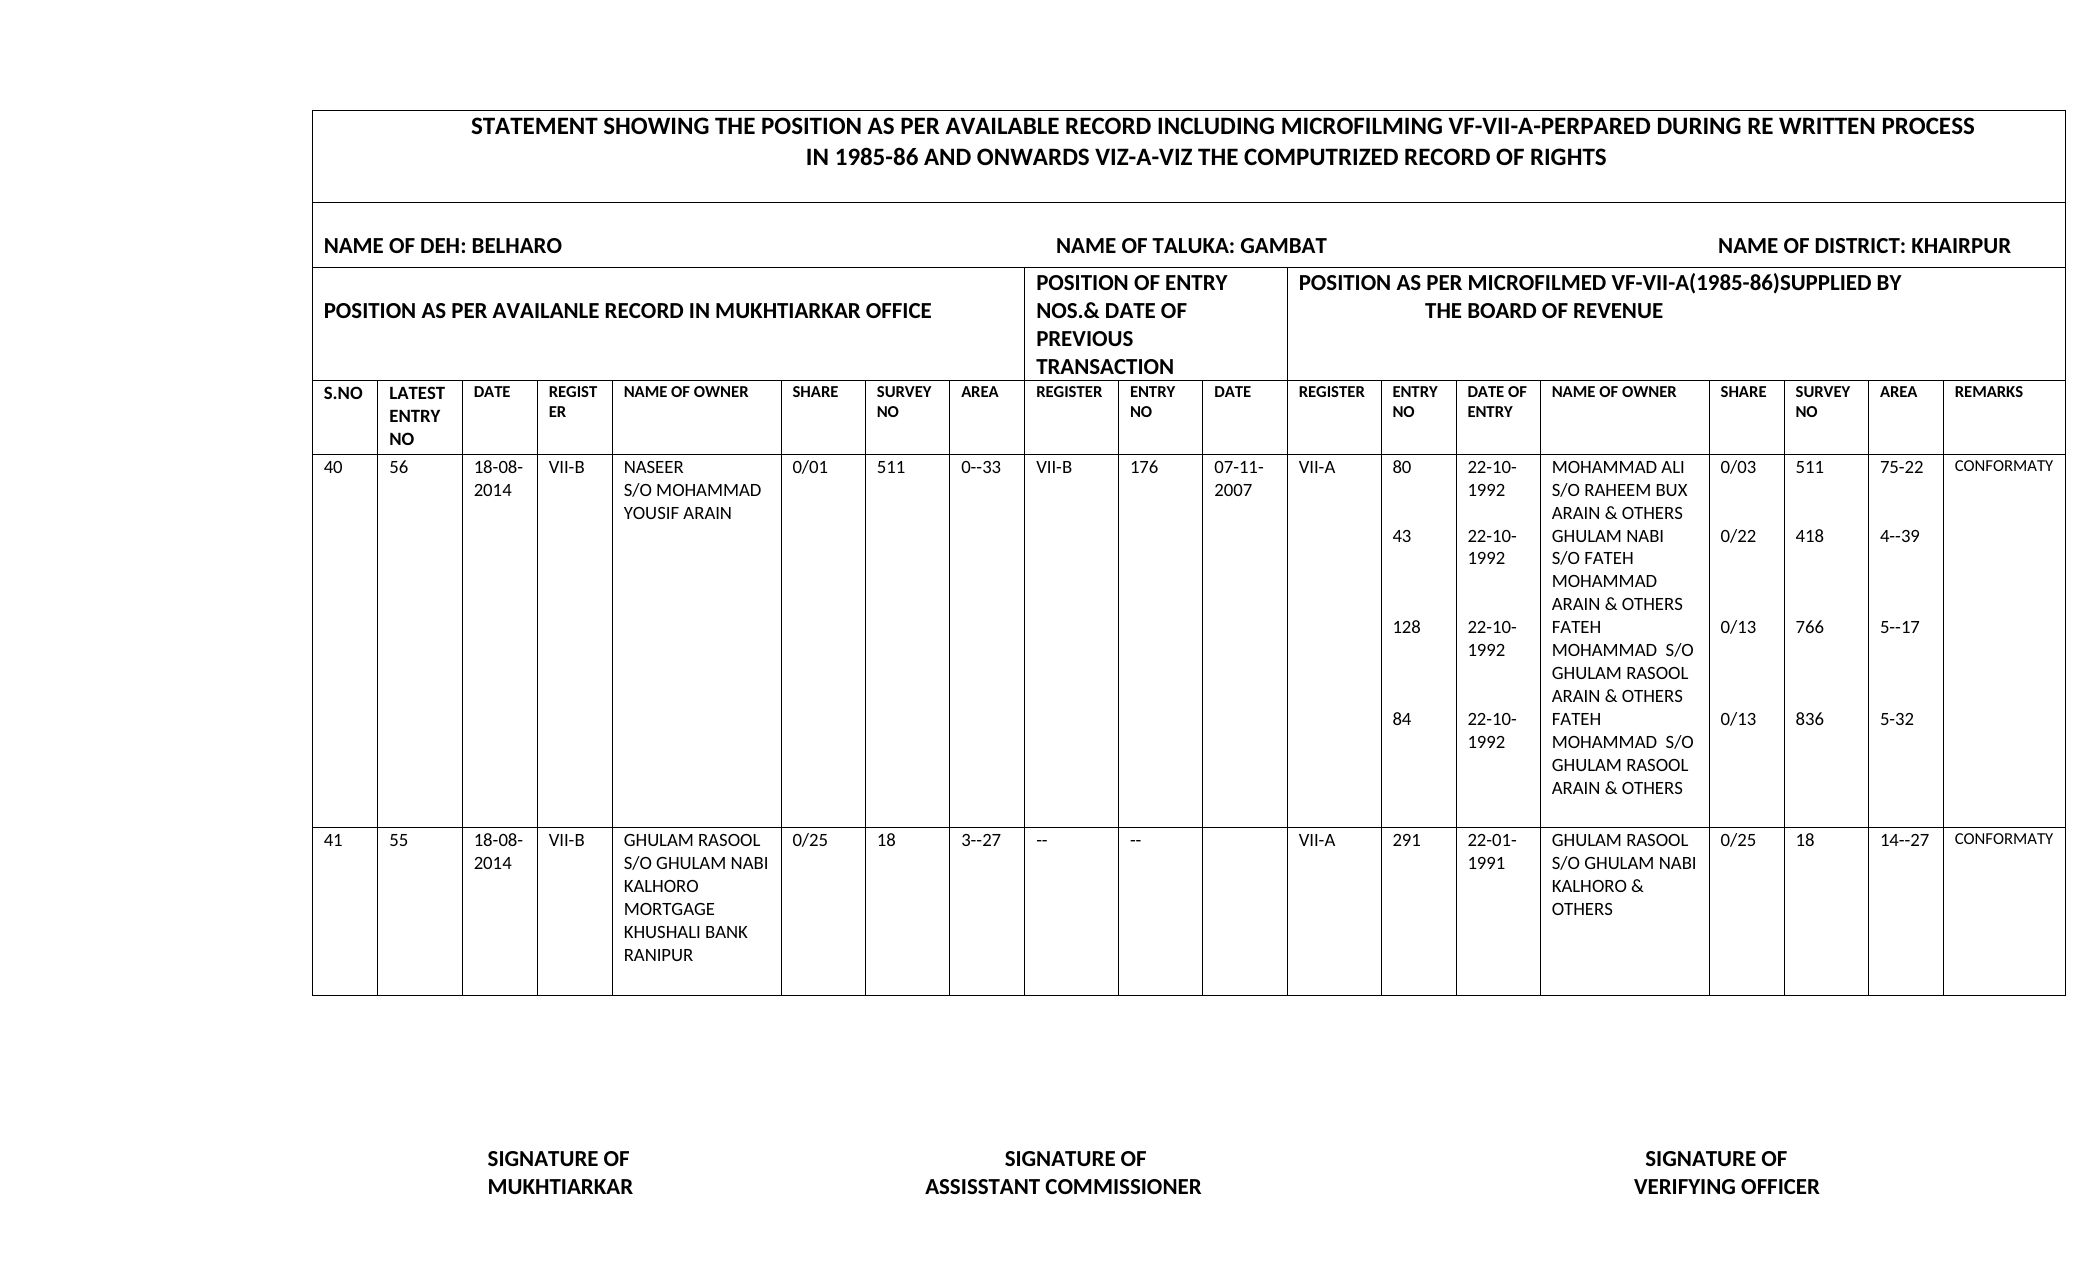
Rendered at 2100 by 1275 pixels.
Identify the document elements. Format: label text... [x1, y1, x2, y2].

table_cell SHARE [782, 381, 865, 454]
table_cell 18 [866, 828, 949, 995]
table_cell AREA [950, 381, 1024, 454]
table_cell REGISTER [1288, 381, 1381, 454]
table_cell 40 [313, 455, 377, 827]
table_cell NAME OF DEH: BELHARO NAME OF TALUKA: GAMBAT NAME OF DISTRICT: KHAIRPUR [313, 203, 2065, 267]
table_cell 0/25 [782, 828, 865, 995]
table_cell LATEST ENTRY NO [378, 381, 462, 454]
table_cell 0/03 0/22 0/13 0/13 [1710, 455, 1784, 827]
table_cell [1203, 828, 1287, 995]
table_cell 55 [378, 828, 462, 995]
table_cell CONFORMATY [1944, 455, 2065, 827]
table_cell ENTRY NO [1119, 381, 1202, 454]
table_cell NASEER S/O MOHAMMAD YOUSIF ARAIN [613, 455, 781, 827]
table_cell 22-10-1992 22-10-1992 22-10-1992 22-10-1992 [1457, 455, 1540, 827]
table_cell CONFORMATY [1944, 828, 2065, 995]
table_cell VII-A [1288, 828, 1381, 995]
table_cell 0/01 [782, 455, 865, 827]
table_cell 14--27 [1869, 828, 1943, 995]
table_cell NAME OF OWNER [1541, 381, 1709, 454]
table_cell VII-A [1288, 455, 1381, 827]
table_cell 18-08-2014 [463, 828, 537, 995]
table_cell ENTRY NO [1382, 381, 1456, 454]
table_cell SHARE [1710, 381, 1784, 454]
table_cell 56 [378, 455, 462, 827]
table_cell 0--33 [950, 455, 1024, 827]
table_cell POSITION AS PER MICROFILMED VF-VII-A(1985-86)SUPPLIED BY THE BOARD OF REVENUE [1288, 268, 2065, 380]
table_cell DATE [463, 381, 537, 454]
table_cell 18 [1785, 828, 1868, 995]
table_cell 22-01-1991 [1457, 828, 1540, 995]
table_cell 0/25 [1710, 828, 1784, 995]
table_cell MOHAMMAD ALI S/O RAHEEM BUX ARAIN & OTHERS GHULAM NABI S/O FATEH MOHAMMAD ARAIN & OTHERS FATEH MOHAMMAD S/O GHULAM RASOOL ARAIN & OTHERS FATEH MOHAMMAD S/O GHULAM RASOOL ARAIN & OTHERS [1541, 455, 1709, 827]
table_cell 511 [866, 455, 949, 827]
table_cell -- [1025, 828, 1118, 995]
table_cell DATE OF ENTRY [1457, 381, 1540, 454]
table_cell 18-08-2014 [463, 455, 537, 827]
table_cell 80 43 128 84 [1382, 455, 1456, 827]
table_cell 511 418 766 836 [1785, 455, 1868, 827]
table_cell SURVEY NO [866, 381, 949, 454]
table_cell 41 [313, 828, 377, 995]
table_cell 07-11-2007 [1203, 455, 1287, 827]
table_cell 75-22 4--39 5--17 5-32 [1869, 455, 1943, 827]
table_cell POSITION OF ENTRY NOS.& DATE OF PREVIOUS TRANSACTION [1025, 268, 1287, 380]
table_cell GHULAM RASOOL S/O GHULAM NABI KALHORO MORTGAGE KHUSHALI BANK RANIPUR [613, 828, 781, 995]
table_cell POSITION AS PER AVAILANLE RECORD IN MUKHTIARKAR OFFICE [313, 268, 1024, 380]
table_cell SURVEY NO [1785, 381, 1868, 454]
table_cell REMARKS [1944, 381, 2065, 454]
table_cell DATE [1203, 381, 1287, 454]
table_cell NAME OF OWNER [613, 381, 781, 454]
table_cell 176 [1119, 455, 1202, 827]
table_cell VII-B [538, 828, 612, 995]
table_cell VII-B [1025, 455, 1118, 827]
table_header STATEMENT SHOWING THE POSITION AS PER AVAILABLE RECORD INCLUDING MICROFILMING VF-VII-A-PERPARED DURING RE WRITTEN PROCESS IN 1985-86 AND ONWARDS VIZ-A-VIZ THE COMPUTRIZED RECORD OF RIGHTS [313, 111, 2065, 202]
table_cell REGISTER [538, 381, 612, 454]
table_cell 3--27 [950, 828, 1024, 995]
table_cell GHULAM RASOOL S/O GHULAM NABI KALHORO & OTHERS [1541, 828, 1709, 995]
table_cell 291 [1382, 828, 1456, 995]
table_cell S.NO [313, 381, 377, 454]
table_cell -- [1119, 828, 1202, 995]
table_cell REGISTER [1025, 381, 1118, 454]
table_cell AREA [1869, 381, 1943, 454]
table_cell VII-B [538, 455, 612, 827]
